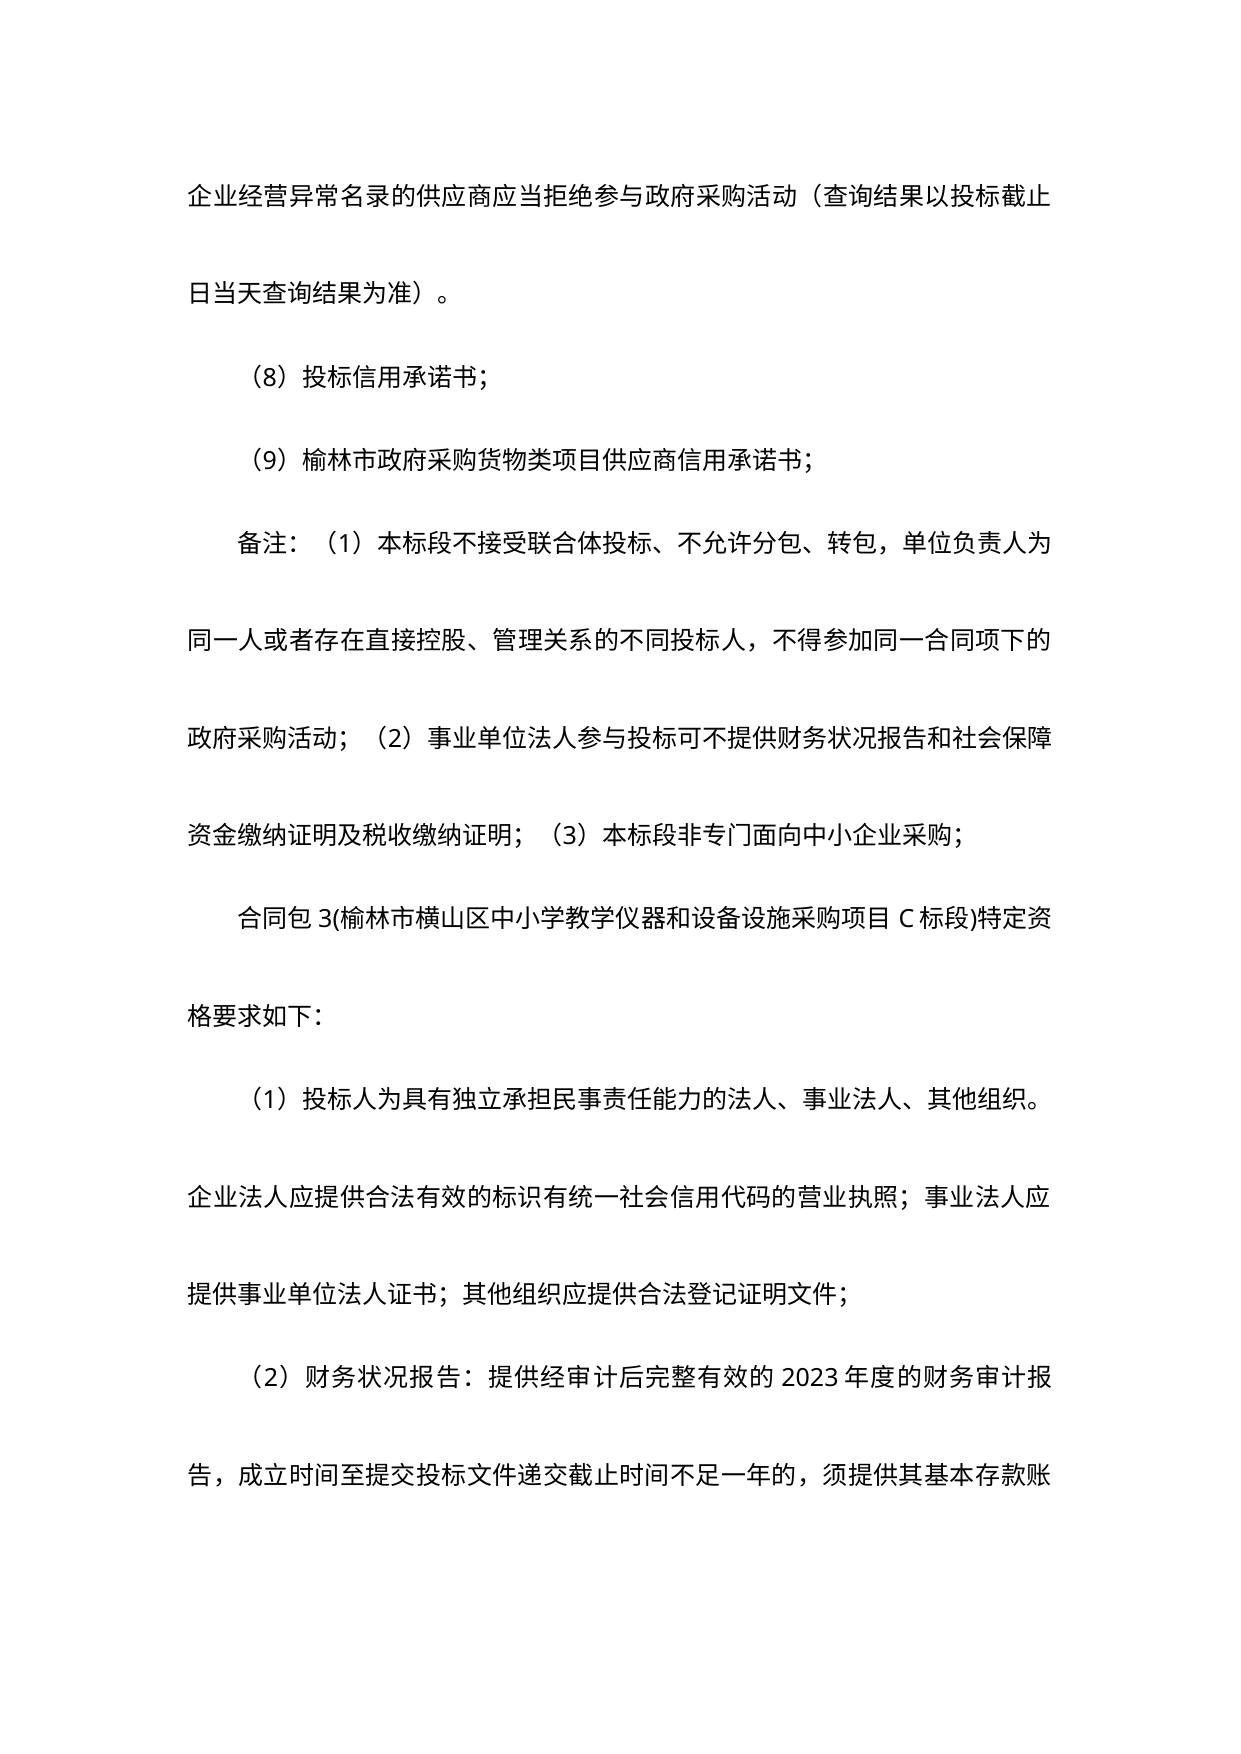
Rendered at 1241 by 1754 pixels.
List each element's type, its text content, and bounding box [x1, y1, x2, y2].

text （1）投标人为具有独立承担民事责任能力的法人、事业法人、其他组织。企业法人应提供合法有效的标识有统一社会信用代码的营业执照；事业法人应提供事业单位法人证书；其他组织应提供合法登记证明文件； [187, 1065, 1053, 1325]
text （9）榆林市政府采购货物类项目供应商信用承诺书； [187, 426, 1053, 491]
text 合同包3(榆林市横山区中小学教学仪器和设备设施采购项目C标段)特定资格要求如下： [187, 884, 1053, 1047]
text 备注：（1）本标段不接受联合体投标、不允许分包、转包，单位负责人为同一人或者存在直接控股、管理关系的不同投标人，不得参加同一合同项下的政府采购活动；（2）事业单位法人参与投标可不提供财务状况报告和社会保障资金缴纳证明及税收缴纳证明；（3）本标段非专门面向中小企业采购； [187, 509, 1053, 866]
text （8）投标信用承诺书； [187, 343, 1053, 408]
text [187, 1343, 1053, 1506]
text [187, 162, 1053, 324]
